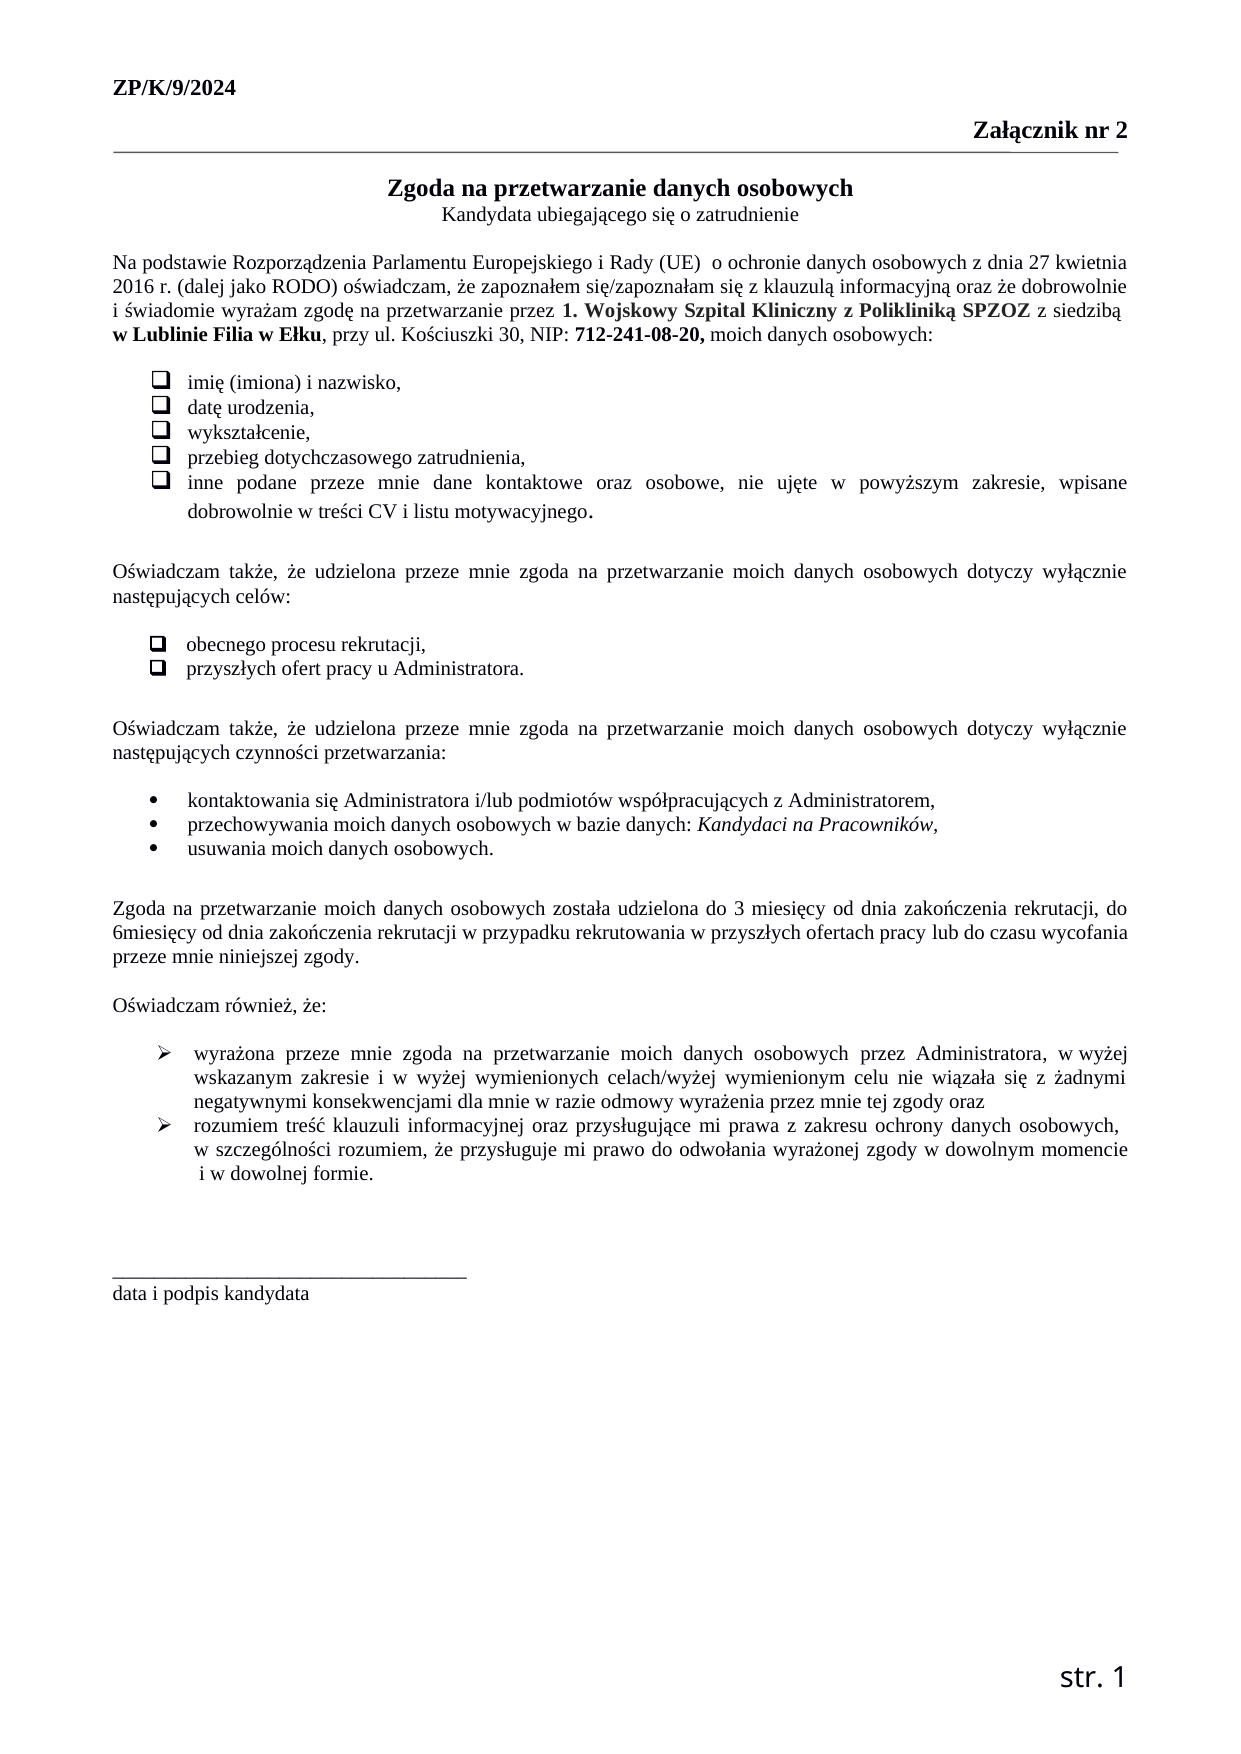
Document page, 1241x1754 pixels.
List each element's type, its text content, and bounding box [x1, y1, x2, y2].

list rozumiem treść klauzuli informacyjnej oraz przysługujące mi prawa z zakresu ochrony danych osobowych, w szczególności rozumiem, że przysługuje mi prawo do odwołania wyrażonej zgody w dowolnym momencie i w dowolnej formie. [156, 1113, 1128, 1185]
text Załącznik nr 2 [112, 116, 1128, 144]
list wyrażona przeze mnie zgoda na przetwarzanie moich danych osobowych przez Administratora, w wyżej wskazanym zakresie i w wyżej wymienionych celach/wyżej wymienionym celu nie wiązała się z żadnymi negatywnymi konsekwencjami dla mnie w razie odmowy wyrażenia przez mnie tej zgody oraz [156, 1041, 1128, 1113]
list inne podane przeze mnie dane kontaktowe oraz osobowe, nie ujęte w powyższym zakresie, wpisane dobrowolnie w treści CV i listu motywacyjnego. [150, 470, 1128, 523]
list przyszłych ofert pracy u Administratora. [148, 656, 1128, 680]
text Zgoda na przetwarzanie moich danych osobowych została udzielona do 3 miesięcy od dnia zakończenia rekrutacji, do 6miesięcy od dnia zakończenia rekrutacji w przypadku rekrutowania w przyszłych ofertach pracy lub do czasu wycofania przeze mnie niniejszej zgody. [112, 896, 1128, 968]
text Zgoda na przetwarzanie danych osobowych [112, 173, 1128, 202]
text Oświadczam także, że udzielona przeze mnie zgoda na przetwarzanie moich danych osobowych dotyczy wyłącznie następujących czynności przetwarzania: [112, 716, 1128, 764]
list kontaktowania się Administratora i/lub podmiotów współpracujących z Administratorem, [150, 788, 1128, 812]
list usuwania moich danych osobowych. [150, 836, 1128, 860]
list wykształcenie, [150, 420, 1128, 445]
list obecnego procesu rekrutacji, [148, 632, 1128, 656]
list datę urodzenia, [150, 395, 1128, 420]
text Oświadczam również, że: [112, 992, 1128, 1017]
list przebieg dotychczasowego zatrudnienia, [150, 445, 1128, 470]
text Na podstawie Rozporządzenia Parlamentu Europejskiego i Rady (UE) o ochronie danych osobowych z dnia 27 kwietnia 2016 r. (dalej jako RODO) oświadczam, że zapoznałem się/zapoznałam się z klauzulą informacyjną oraz że dobrowolnie i świadomie wyrażam zgodę na przetwarzanie przez 1. Wojskowy Szpital Kliniczny z Polikliniką SPZOZ z siedzibą w Lublinie Filia w Ełku, przy ul. Kościuszki 30, NIP: 712-241-08-20, moich danych osobowych: [112, 250, 1128, 346]
list imię (imiona) i nazwisko, [150, 370, 1128, 395]
text __________________________________ [112, 1257, 1128, 1281]
text Kandydata ubiegającego się o zatrudnienie [112, 202, 1128, 226]
text data i podpis kandydata [112, 1281, 1128, 1305]
list przechowywania moich danych osobowych w bazie danych: Kandydaci na Pracowników, [150, 812, 1128, 836]
text Oświadczam także, że udzielona przeze mnie zgoda na przetwarzanie moich danych osobowych dotyczy wyłącznie następujących celów: [112, 559, 1128, 608]
